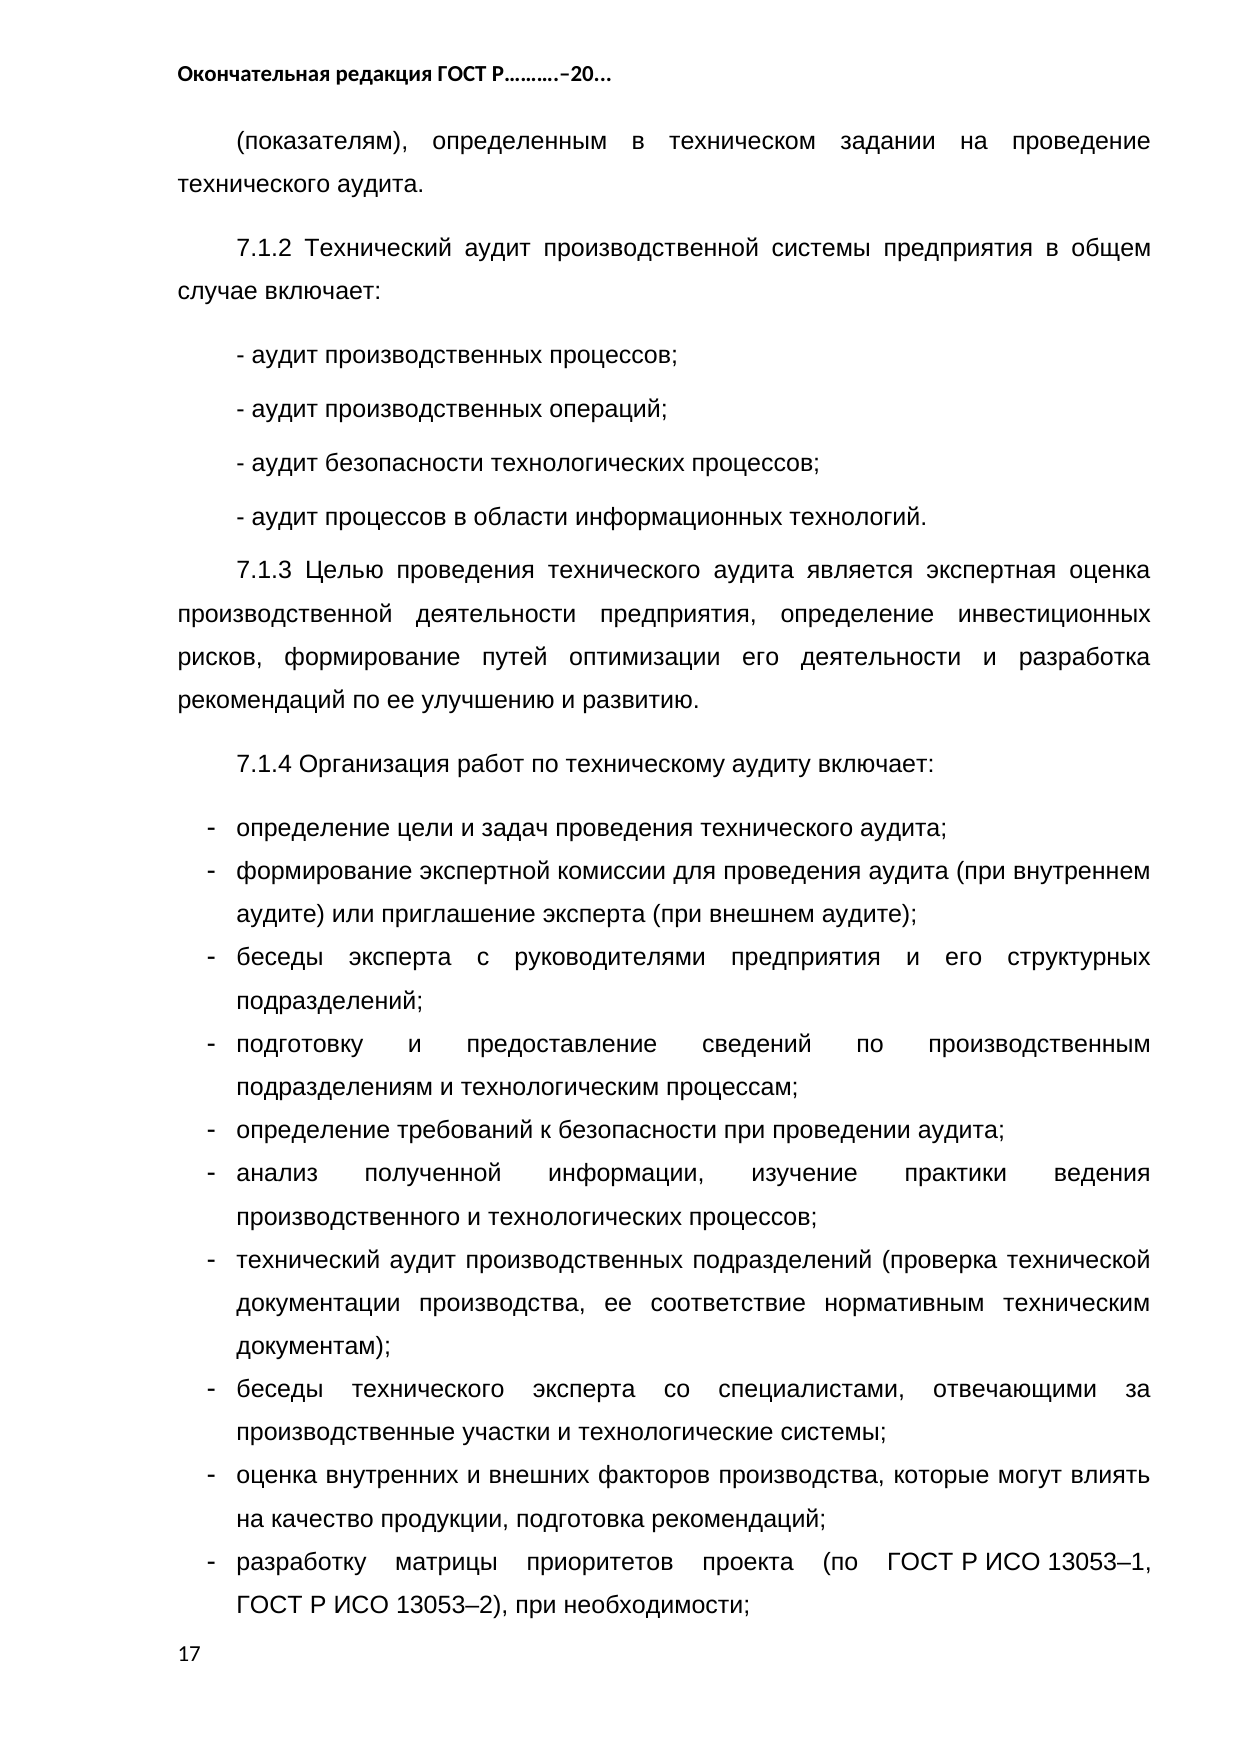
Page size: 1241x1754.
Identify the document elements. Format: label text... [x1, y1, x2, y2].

list беседы технического эксперта со специалистами, отвечающими за производственные участки и технологические системы; [207, 1374, 1152, 1446]
text 7.1.4 Организация работ по техническому аудиту включает: [177, 749, 1152, 778]
list технический аудит производственных подразделений (проверка технической документации производства, ее соответствие нормативным техническим документам); [207, 1245, 1152, 1360]
list оценка внутренних и внешних факторов производства, которые могут влиять на качество продукции, подготовка рекомендаций; [207, 1461, 1152, 1532]
list определение требований к безопасности при проведении аудита; [207, 1115, 1152, 1144]
text 7.1.2 Технический аудит производственной системы предприятия в общем случае включает: [177, 233, 1152, 305]
list разработку матрицы приоритетов проекта (по ГОСТ Р ИСО 13053–1, ГОСТ Р ИСО 13053–2), при необходимости; [207, 1547, 1152, 1619]
list определение цели и задач проведения технического аудита; [207, 813, 1152, 842]
list анализ полученной информации, изучение практики ведения производственного и технологических процессов; [207, 1158, 1152, 1230]
text - аудит безопасности технологических процессов; [236, 448, 1152, 477]
text - аудит производственных операций; [236, 394, 1152, 423]
text - аудит производственных процессов; [236, 340, 1152, 369]
list формирование экспертной комиссии для проведения аудита (при внутреннем аудите) или приглашение эксперта (при внешнем аудите); [207, 856, 1152, 928]
list подготовку и предоставление сведений по производственным подразделениям и технологическим процессам; [207, 1029, 1152, 1101]
text - аудит процессов в области информационных технологий. [236, 502, 1152, 530]
text 7.1.3 Целью проведения технического аудита является экспертная оценка производственной деятельности предприятия, определение инвестиционных рисков, формирование путей оптимизации его деятельности и разработка рекомендаций по ее улучшению и развитию. [177, 556, 1152, 714]
list беседы эксперта с руководителями предприятия и его структурных подразделений; [207, 942, 1152, 1014]
text (показателям), определенным в техническом задании на проведение технического аудита. [177, 126, 1152, 198]
